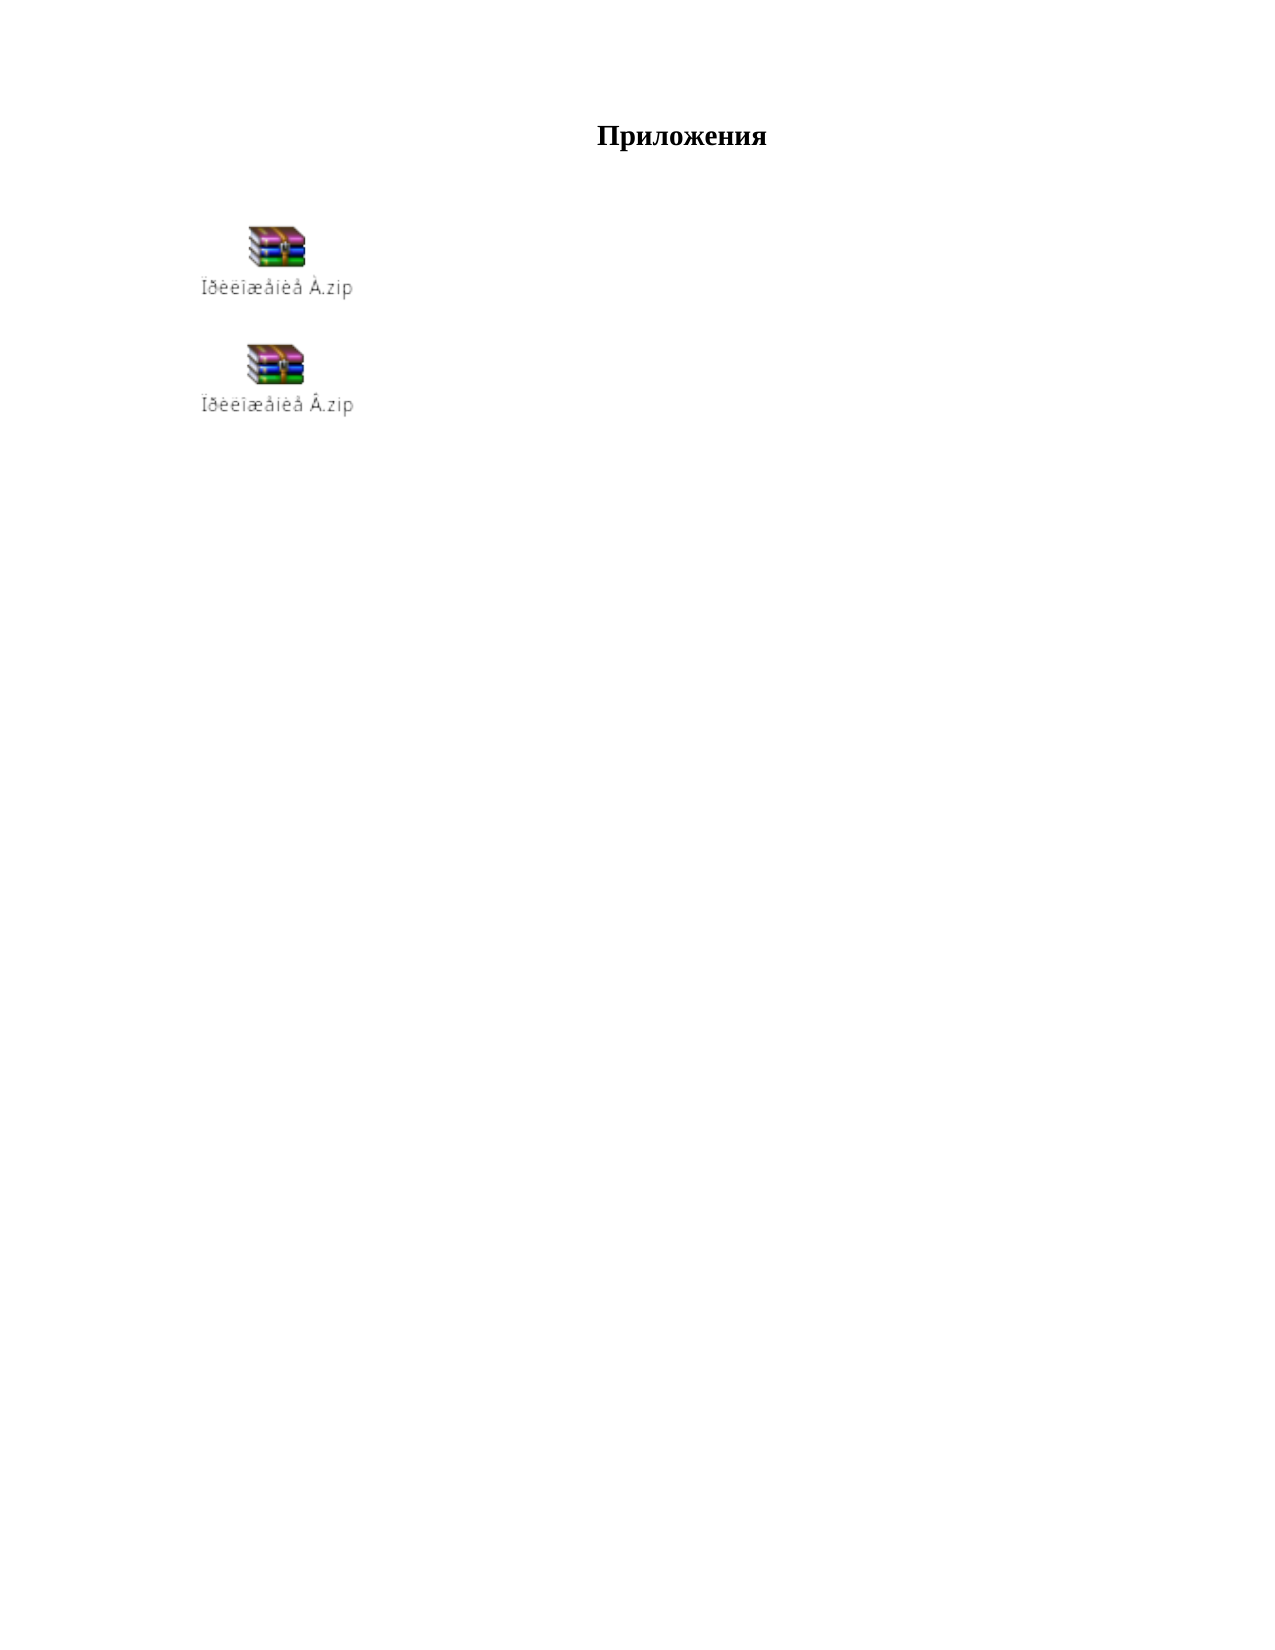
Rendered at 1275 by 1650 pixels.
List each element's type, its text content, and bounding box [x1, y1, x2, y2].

text Приложения [177, 118, 1186, 152]
